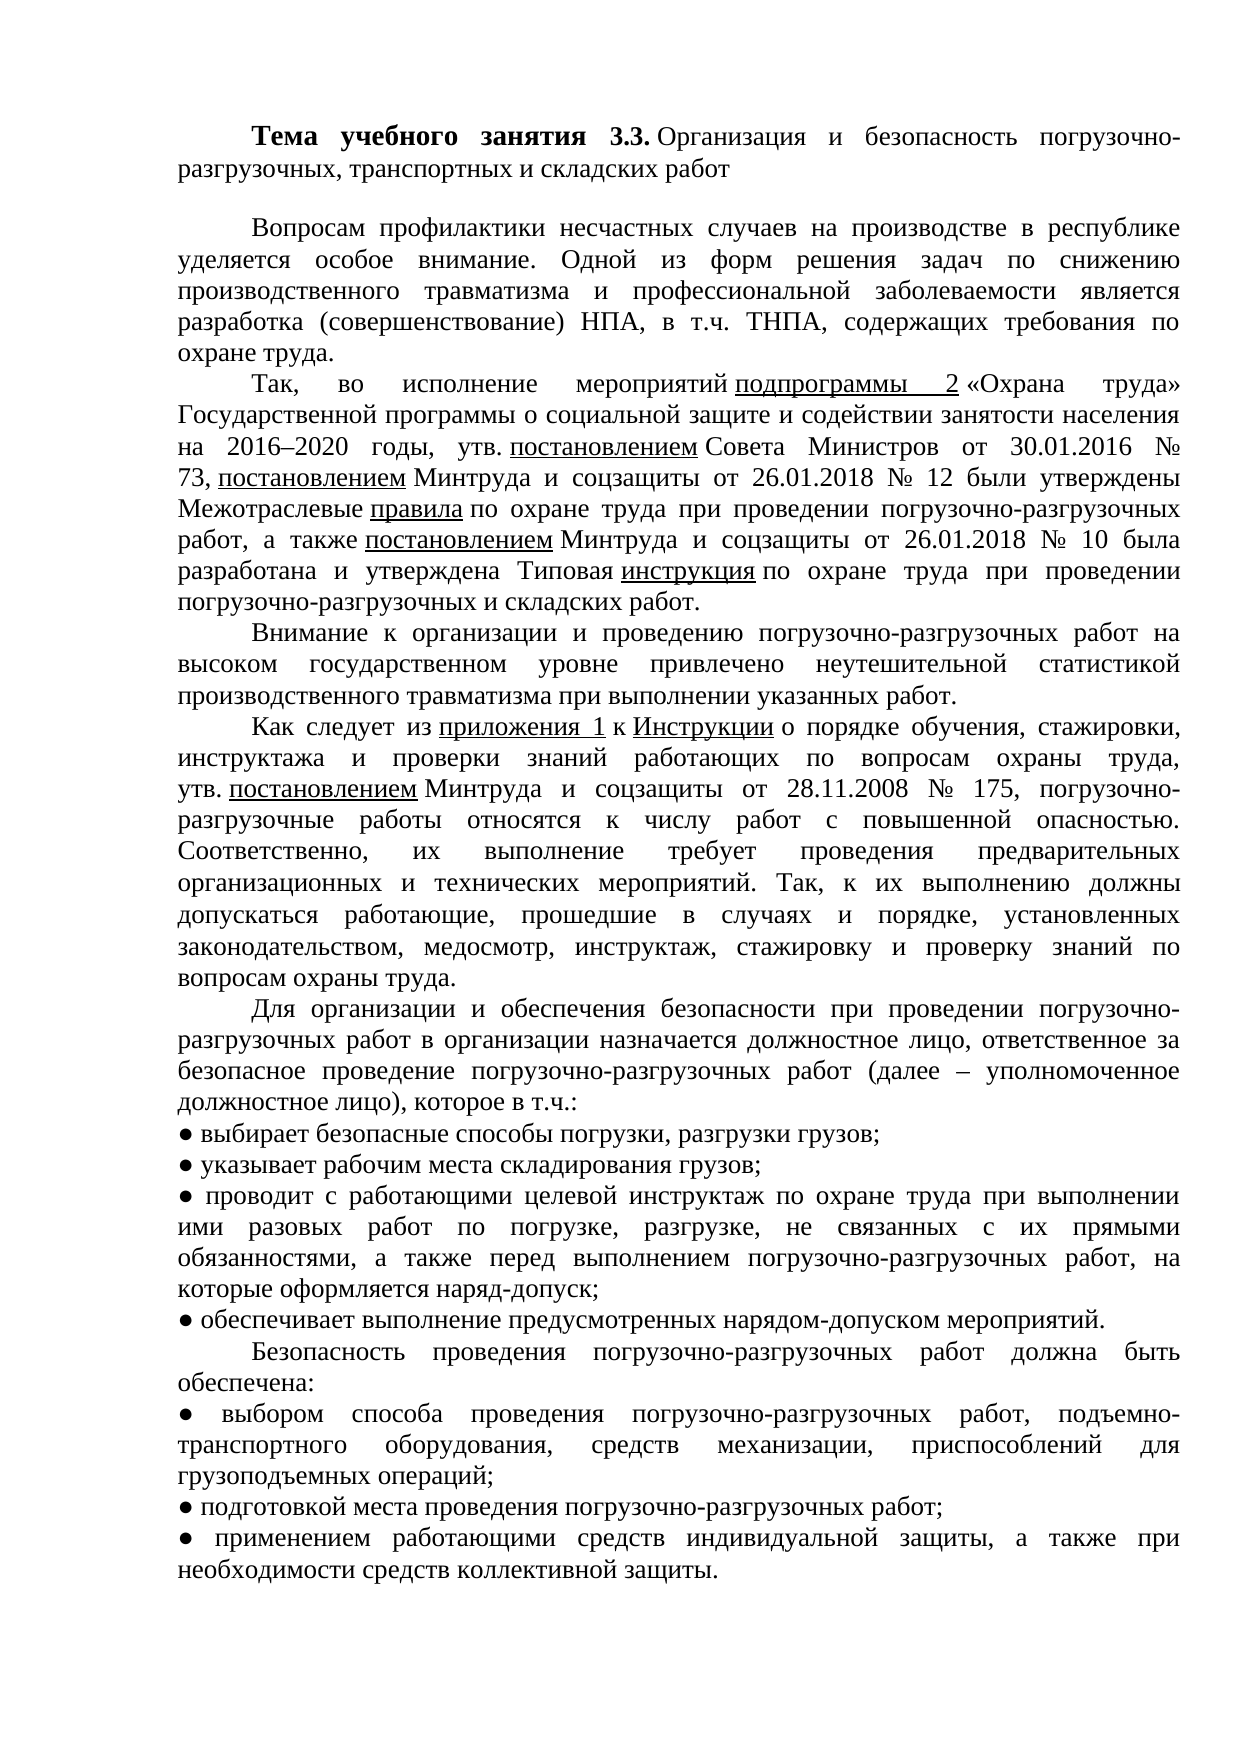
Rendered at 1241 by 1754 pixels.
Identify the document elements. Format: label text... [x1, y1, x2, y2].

text Так, во исполнение мероприятий подпрограммы 2 «Охрана труда» Государственной программы о социальной защите и содействии занятости населения на 2016–2020 годы, утв. постановлением Совета Министров от 30.01.2016 № 73, постановлением Минтруда и соцзащиты от 26.01.2018 № 12 были утверждены Межотраслевые правила по охране труда при проведении погрузочно-разгрузочных работ, а также постановлением Минтруда и соцзащиты от 26.01.2018 № 10 была разработана и утверждена Типовая инструкция по охране труда при проведении погрузочно-разгрузочных и складских работ. [177, 367, 1181, 616]
text Вопросам профилактики несчастных случаев на производстве в республике уделяется особое внимание. Одной из форм решения задач по снижению производственного травматизма и профессиональной заболеваемости является разработка (совершенствование) НПА, в т.ч. ТНПА, содержащих требования по охране труда. [177, 212, 1181, 367]
text ● указывает рабочим места складирования грузов; [177, 1148, 1181, 1179]
text ● подготовкой места проведения погрузочно-разгрузочных работ; [177, 1490, 1181, 1522]
text Тема учебного занятия 3.3. Организация и безопасность погрузочно-разгрузочных, транспортных и складских работ [177, 118, 1181, 183]
text ● применением работающими средств индивидуальной защиты, а также при необходимости средств коллективной защиты. [177, 1522, 1181, 1584]
text ● обеспечивает выполнение предусмотренных нарядом-допуском мероприятий. [177, 1303, 1181, 1335]
text Внимание к организации и проведению погрузочно-разгрузочных работ на высоком государственном уровне привлечено неутешительной статистикой производственного травматизма при выполнении указанных работ. [177, 616, 1181, 710]
text ● проводит с работающими целевой инструктаж по охране труда при выполнении ими разовых работ по погрузке, разгрузке, не связанных с их прямыми обязанностями, а также перед выполнением погрузочно-разгрузочных работ, на которые оформляется наряд-допуск; [177, 1179, 1181, 1303]
text ● выбирает безопасные способы погрузки, разгрузки грузов; [177, 1117, 1181, 1148]
text Безопасность проведения погрузочно-разгрузочных работ должна быть обеспечена: [177, 1335, 1181, 1397]
text ● выбором способа проведения погрузочно-разгрузочных работ, подъемно-транспортного оборудования, средств механизации, приспособлений для грузоподъемных операций; [177, 1397, 1181, 1490]
text Как следует из приложения 1 к Инструкции о порядке обучения, стажировки, инструктажа и проверки знаний работающих по вопросам охраны труда, утв. постановлением Минтруда и соцзащиты от 28.11.2008 № 175, погрузочно-разгрузочные работы относятся к числу работ с повышенной опасностью. Соответственно, их выполнение требует проведения предварительных организационных и технических мероприятий. Так, к их выполнению должны допускаться работающие, прошедшие в случаях и порядке, установленных законодательством, медосмотр, инструктаж, стажировку и проверку знаний по вопросам охраны труда. [177, 710, 1181, 992]
text Для организации и обеспечения безопасности при проведении погрузочно-разгрузочных работ в организации назначается должностное лицо, ответственное за безопасное проведение погрузочно-разгрузочных работ (далее – уполномоченное должностное лицо), которое в т.ч.: [177, 992, 1181, 1117]
